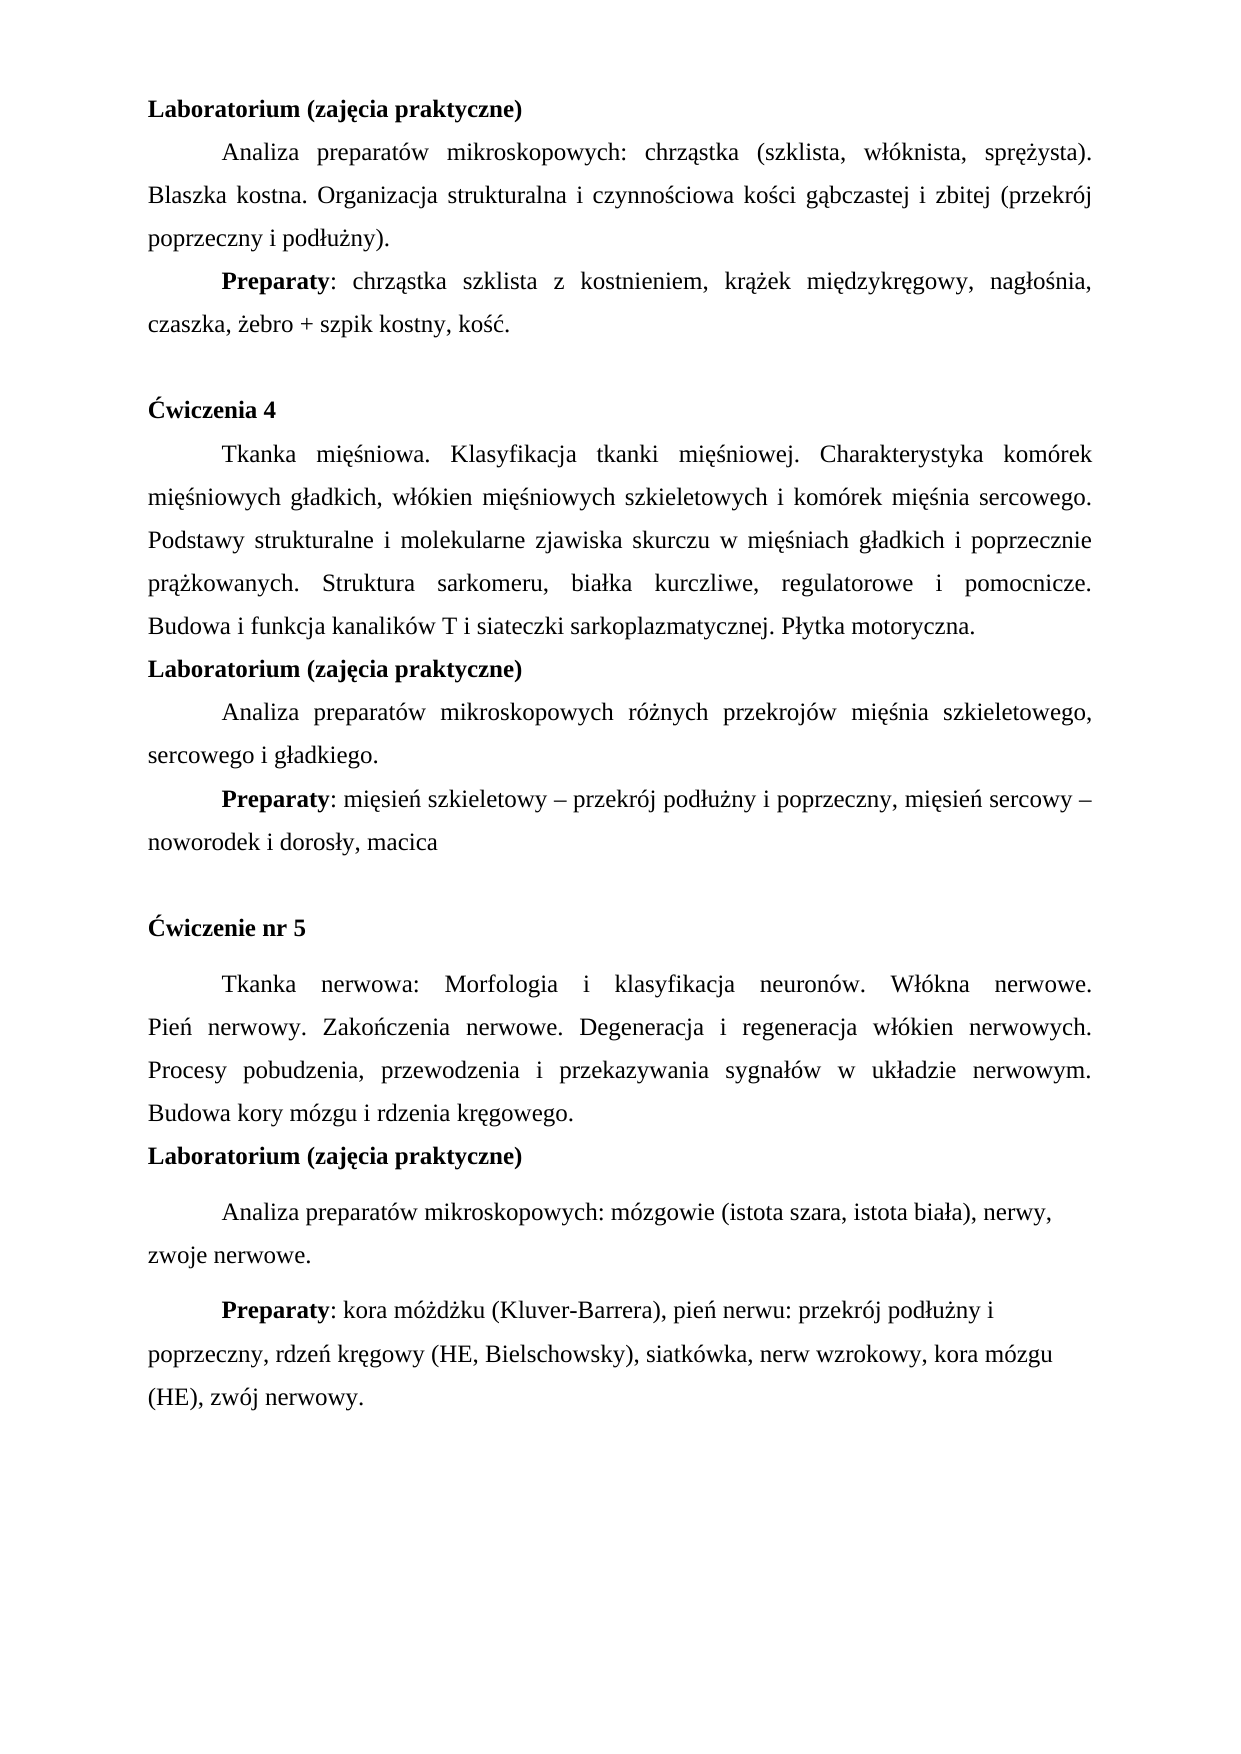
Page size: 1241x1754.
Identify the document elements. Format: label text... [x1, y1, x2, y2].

text Preparaty: kora móżdżku (Kluver-Barrera), pień nerwu: przekrój podłużny i poprzeczny, rdzeń kręgowy (HE, Bielschowsky), siatkówka, nerw wzrokowy, kora mózgu (HE), zwój nerwowy. [148, 1296, 1093, 1411]
text Laboratorium (zajęcia praktyczne) [148, 654, 1093, 683]
text Ćwiczenia 4 [148, 396, 1093, 424]
text Ćwiczenie nr 5 [148, 913, 1093, 942]
text Tkanka nerwowa: Morfologia i klasyfikacja neuronów. Włókna nerwowe. Pień nerwowy. Zakończenia nerwowe. Degeneracja i regeneracja włókien nerwowych. Procesy pobudzenia, przewodzenia i przekazywania sygnałów w układzie nerwowym. Budowa kory mózgu i rdzenia kręgowego. [148, 969, 1093, 1127]
text Laboratorium (zajęcia praktyczne) [148, 1141, 1093, 1170]
text Preparaty: mięsień szkieletowy – przekrój podłużny i poprzeczny, mięsień sercowy – noworodek i dorosły, macica [148, 784, 1093, 856]
text Tkanka mięśniowa. Klasyfikacja tkanki mięśniowej. Charakterystyka komórek mięśniowych gładkich, włókien mięśniowych szkieletowych i komórek mięśnia sercowego. Podstawy strukturalne i molekularne zjawiska skurczu w mięśniach gładkich i poprzecznie prążkowanych. Struktura sarkomeru, białka kurczliwe, regulatorowe i pomocnicze. Budowa i funkcja kanalików T i siateczki sarkoplazmatycznej. Płytka motoryczna. [148, 439, 1093, 640]
text Analiza preparatów mikroskopowych: mózgowie (istota szara, istota biała), nerwy, zwoje nerwowe. [148, 1197, 1093, 1269]
text Laboratorium (zajęcia praktyczne) [148, 94, 1093, 122]
text Analiza preparatów mikroskopowych: chrząstka (szklista, włóknista, sprężysta). Blaszka kostna. Organizacja strukturalna i czynnościowa kości gąbczastej i zbitej (przekrój poprzeczny i podłużny). [148, 137, 1093, 252]
text Analiza preparatów mikroskopowych różnych przekrojów mięśnia szkieletowego, sercowego i gładkiego. [148, 697, 1093, 769]
text Preparaty: chrząstka szklista z kostnieniem, krążek międzykręgowy, nagłośnia, czaszka, żebro + szpik kostny, kość. [148, 266, 1093, 338]
